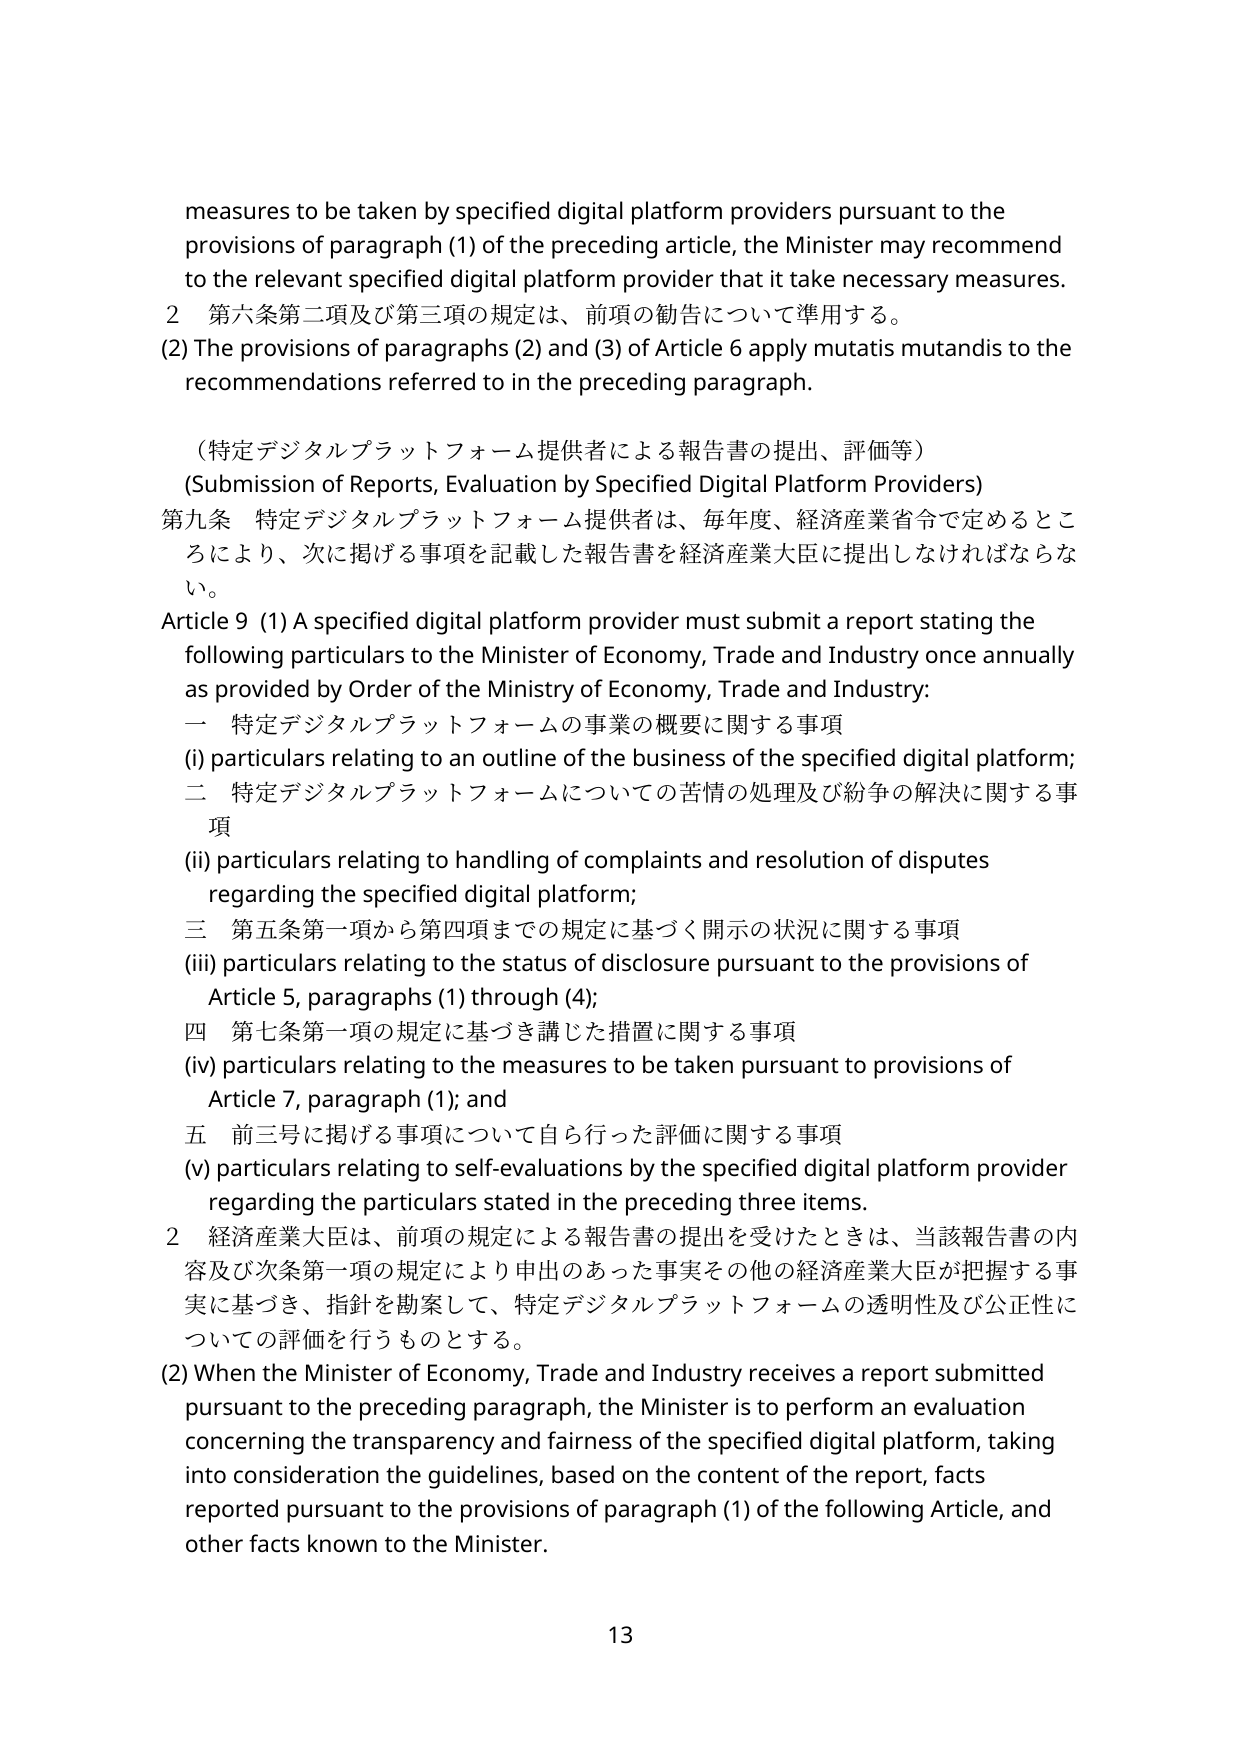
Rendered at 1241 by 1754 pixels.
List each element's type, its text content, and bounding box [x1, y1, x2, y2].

text ２ 経済産業大臣は、前項の規定による報告書の提出を受けたときは、当該報告書の内容及び次条第一項の規定により申出のあった事実その他の経済産業大臣が把握する事実に基づき、指針を勘案して、特定デジタルプラットフォームの透明性及び公正性についての評価を行うものとする。 [161, 1219, 1079, 1355]
text (i) particulars relating to an outline of the business of the specified digital platform; [184, 740, 1079, 774]
text (v) particulars relating to self-evaluations by the specified digital platform provider regarding the particulars stated in the preceding three items. [184, 1150, 1079, 1219]
text 五 前三号に掲げる事項について自ら行った評価に関する事項 [184, 1116, 1079, 1150]
text (2) When the Minister of Economy, Trade and Industry receives a report submitted pursuant to the preceding paragraph, the Minister is to perform an evaluation concerning the transparency and fairness of the specified digital platform, taking into consideration the guidelines, based on the content of the report, facts reported pursuant to the provisions of paragraph (1) of the following Article, and other facts known to the Minister. [161, 1355, 1079, 1560]
text ２ 第六条第二項及び第三項の規定は、前項の勧告について準用する。 [161, 296, 1079, 330]
text (iv) particulars relating to the measures to be taken pursuant to provisions of Article 7, paragraph (1); and [184, 1048, 1079, 1116]
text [161, 194, 1079, 296]
text Article 9 (1) A specified digital platform provider must submit a report stating the following particulars to the Minister of Economy, Trade and Industry once annually as provided by Order of the Ministry of Economy, Trade and Industry: [161, 604, 1079, 706]
text （特定デジタルプラットフォーム提供者による報告書の提出、評価等） [184, 433, 1079, 467]
text (Submission of Reports, Evaluation by Specified Digital Platform Providers) [184, 467, 1079, 501]
text 三 第五条第一項から第四項までの規定に基づく開示の状況に関する事項 [184, 911, 1079, 945]
text (2) The provisions of paragraphs (2) and (3) of Article 6 apply mutatis mutandis to the recommendations referred to in the preceding paragraph. [161, 330, 1079, 399]
text 一 特定デジタルプラットフォームの事業の概要に関する事項 [184, 706, 1079, 740]
text (ii) particulars relating to handling of complaints and resolution of disputes regarding the specified digital platform; [184, 843, 1079, 911]
text 四 第七条第一項の規定に基づき講じた措置に関する事項 [184, 1014, 1079, 1048]
text (iii) particulars relating to the status of disclosure pursuant to the provisions of Article 5, paragraphs (1) through (4); [184, 945, 1079, 1014]
text 二 特定デジタルプラットフォームについての苦情の処理及び紛争の解決に関する事項 [184, 774, 1079, 843]
text 第九条 特定デジタルプラットフォーム提供者は、毎年度、経済産業省令で定めるところにより、次に掲げる事項を記載した報告書を経済産業大臣に提出しなければならない。 [161, 501, 1079, 604]
